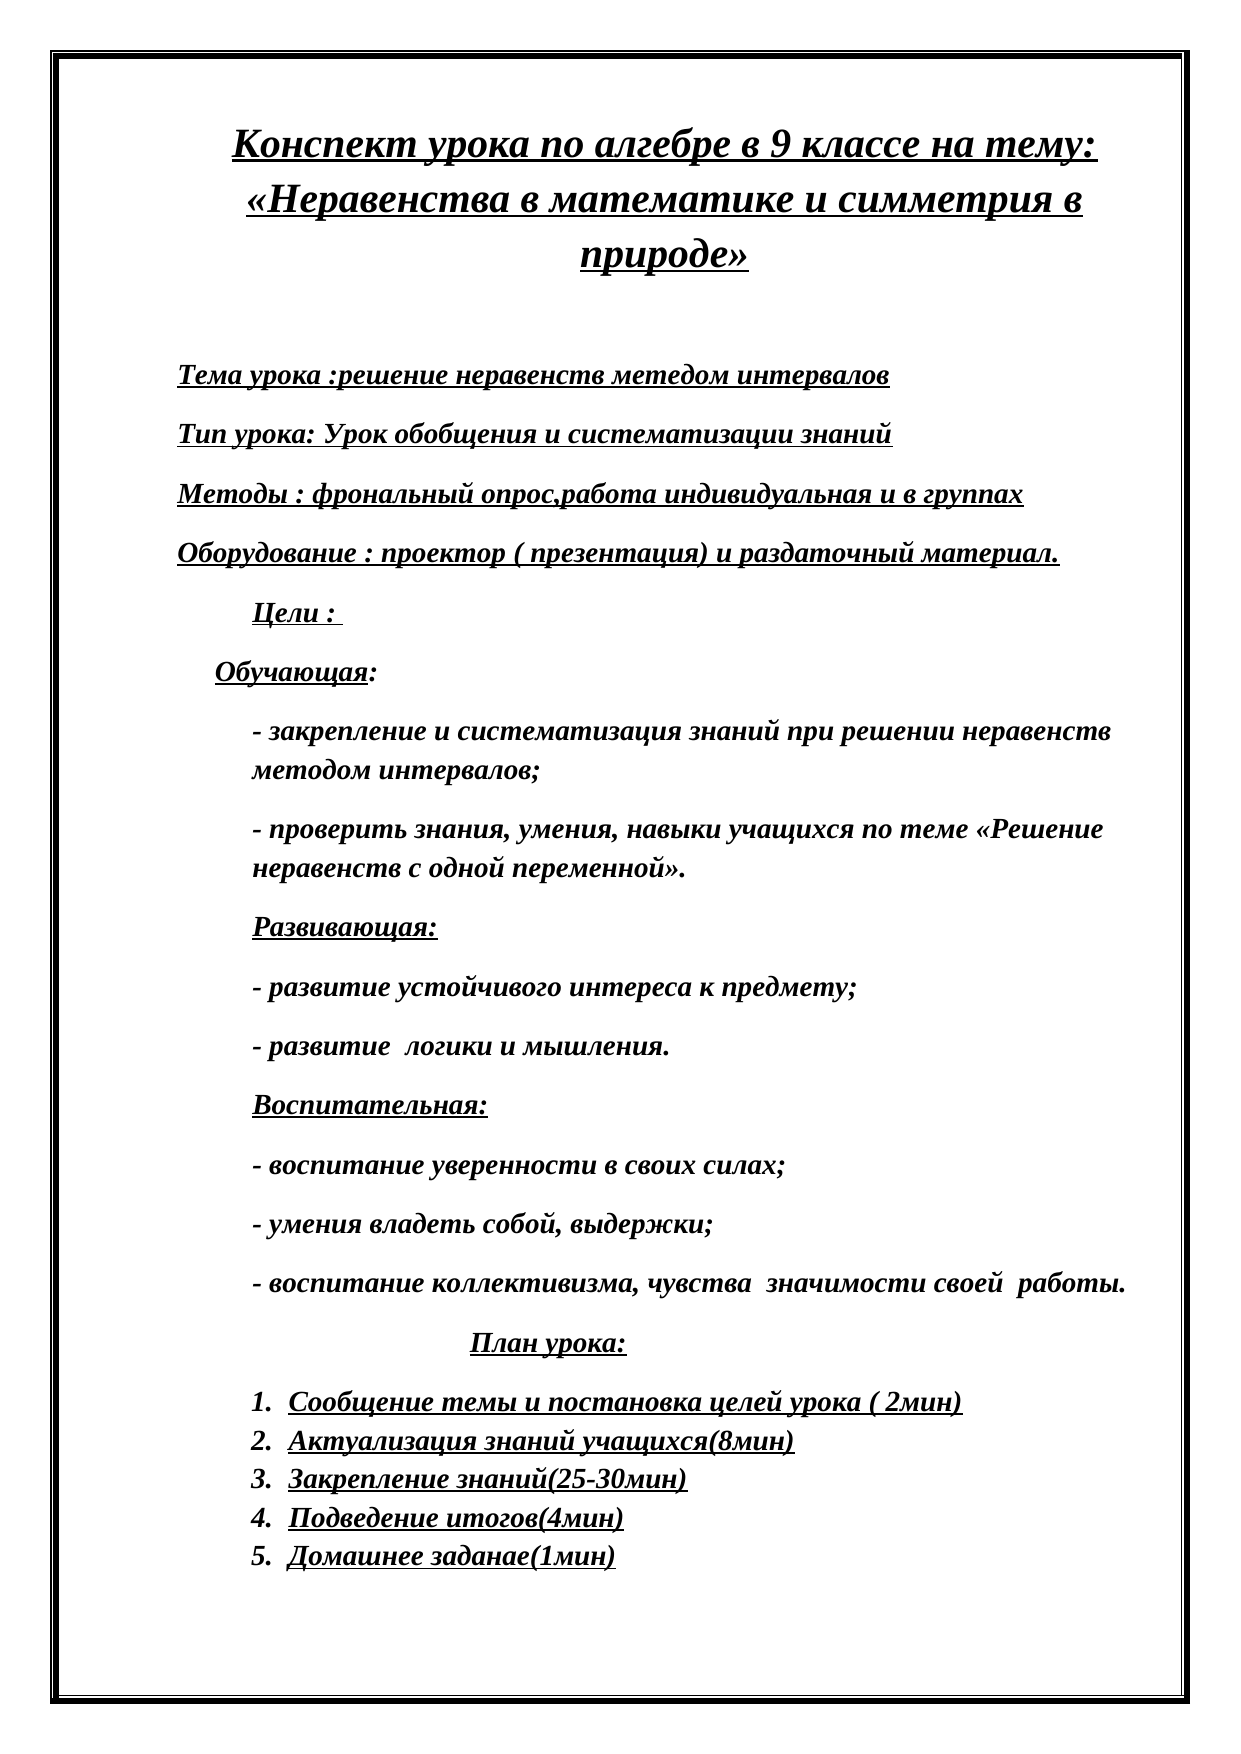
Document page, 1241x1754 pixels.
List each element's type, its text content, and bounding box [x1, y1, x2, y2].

list Закрепление знаний(25-30мин) [251, 1461, 1152, 1495]
text - проверить знания, умения, навыки учащихся по теме «Решение неравенств с одной переменной». [252, 811, 1152, 883]
text Тип урока: Урок обобщения и систематизации знаний [177, 417, 1152, 450]
text Тема урока :решение неравенств метедом интервалов [177, 357, 1152, 391]
text Методы : фрональный опрос,работа индивидуальная и в группах [177, 476, 1152, 509]
list Сообщение темы и постановка целей урока ( 2мин) [251, 1384, 1152, 1418]
text Развивающая: [252, 909, 1152, 943]
text Воспитательная: [252, 1087, 1152, 1121]
text - развитие логики и мышления. [252, 1028, 1152, 1062]
list Подведение итогов(4мин) [251, 1500, 1152, 1533]
text Оборудование : проектор ( презентация) и раздаточный материал. [177, 535, 1152, 569]
text - воспитание коллективизма, чувства значимости своей работы. [252, 1266, 1152, 1299]
text - воспитание уверенности в своих силах; [252, 1147, 1152, 1180]
text - закрепление и систематизация знаний при решении неравенств методом интервалов; [252, 713, 1152, 786]
text - развитие устойчивого интереса к предмету; [252, 969, 1152, 1002]
text Обучающая: [214, 654, 1152, 688]
list Домашнее заданае(1мин) [251, 1538, 1152, 1572]
text Цели : [252, 595, 1152, 628]
list Актуализация знаний учащихся(8мин) [251, 1423, 1152, 1456]
text План урока: [251, 1325, 1152, 1358]
text - умения владеть собой, выдержки; [252, 1206, 1152, 1240]
text Конспект урока по алгебре в 9 классе на тему: «Неравенства в математике и симметрия в природе» [177, 118, 1152, 276]
